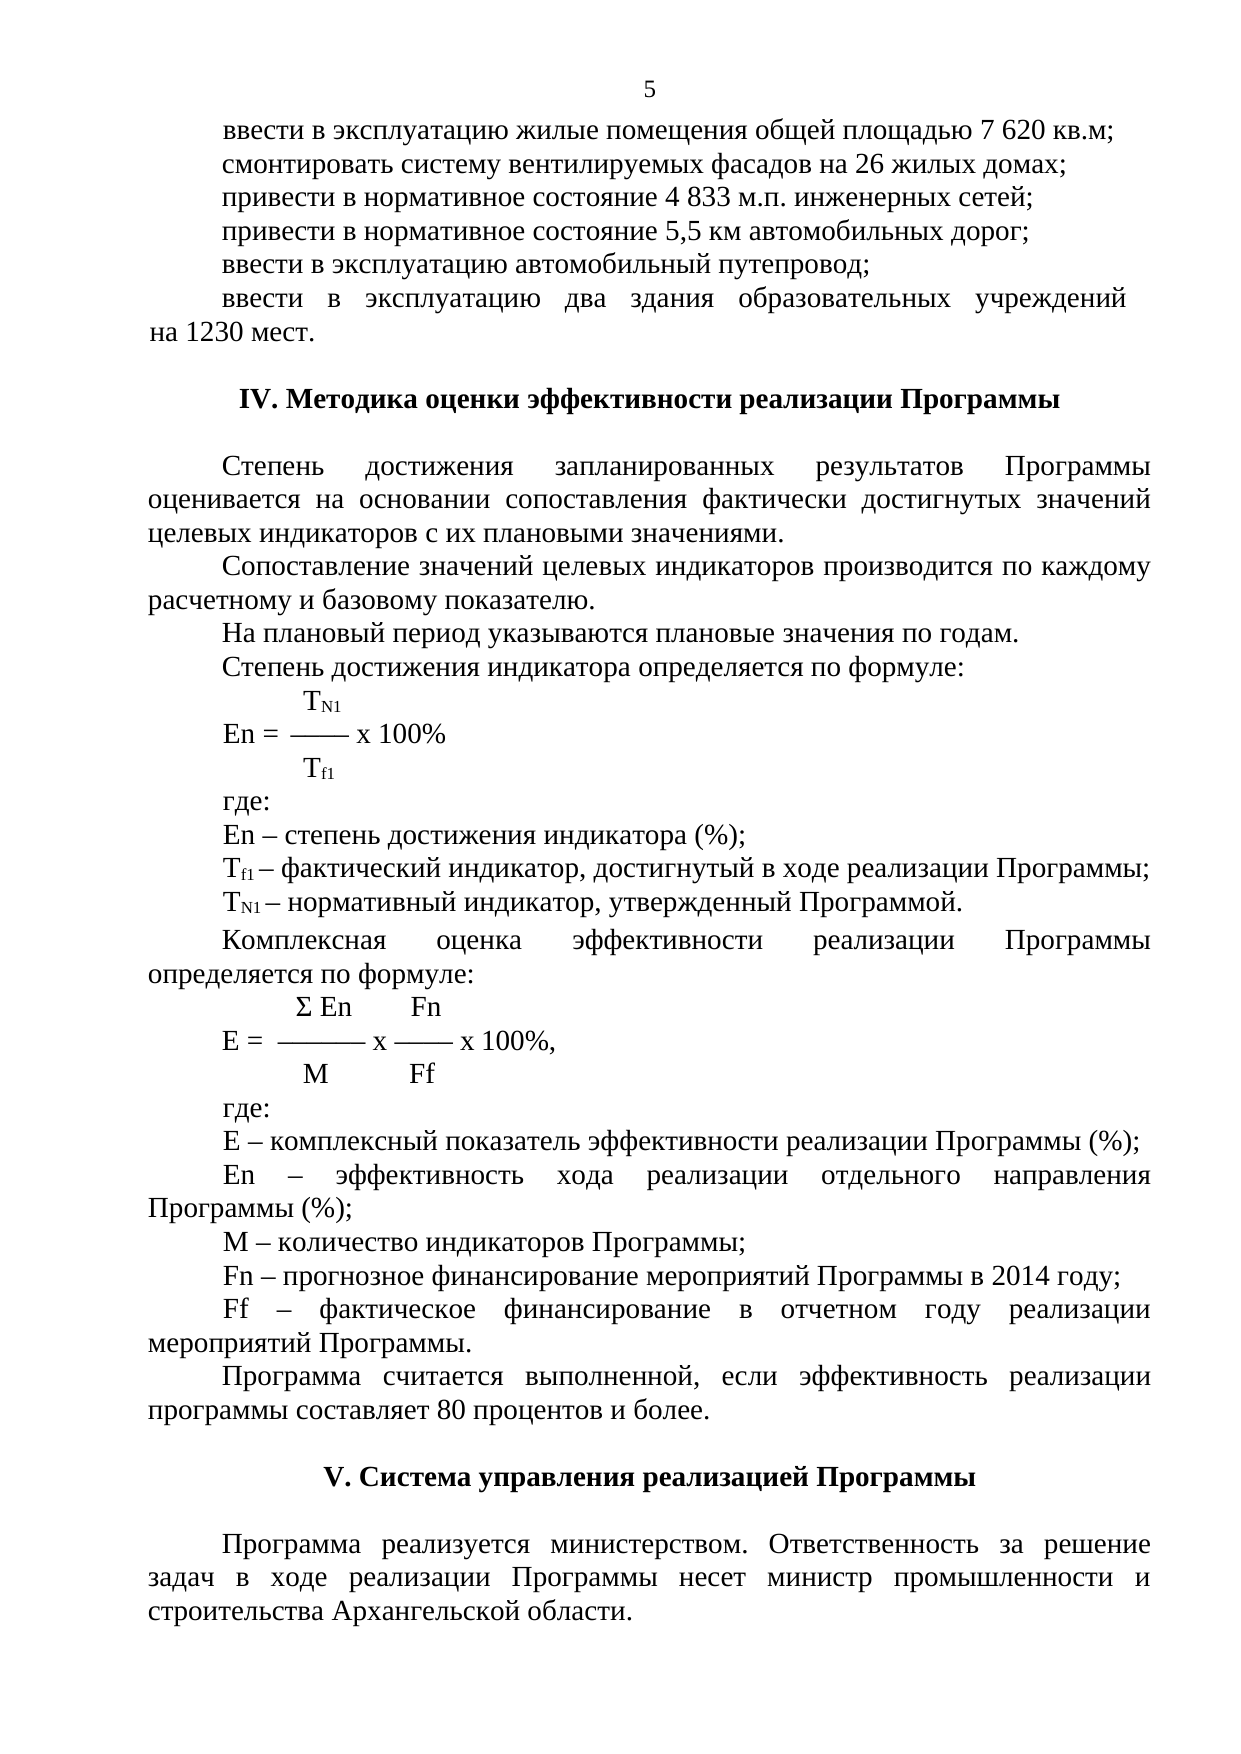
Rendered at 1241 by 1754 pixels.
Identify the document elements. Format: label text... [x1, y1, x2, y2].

text Программа реализуется министерством. Ответственность за решение задач в ходе реализации Программы несет министр промышленности и строительства Архангельской области. [148, 1526, 1152, 1627]
text IV. Методика оценки эффективности реализации Программы [148, 381, 1152, 414]
text Fn – прогнозное финансирование мероприятий Программы в 2014 году; [148, 1258, 1152, 1291]
text E – комплексный показатель эффективности реализации Программы (%); [148, 1123, 1152, 1157]
text Сопоставление значений целевых индикаторов производится по каждому расчетному и базовому показателю. [148, 548, 1152, 616]
text V. Система управления реализацией Программы [148, 1459, 1152, 1492]
text Σ En Fn [148, 989, 1152, 1023]
text привести в нормативное состояние 4 833 м.п. инженерных сетей; [149, 179, 1152, 213]
text Комплексная оценка эффективности реализации Программы определяется по формуле: [148, 922, 1152, 989]
text TN1 – нормативный индикатор, утвержденный Программой. [148, 884, 1152, 917]
text ввести в эксплуатацию два здания образовательных учреждений на 1230 мест. [149, 280, 1152, 347]
text привести в нормативное состояние 5,5 км автомобильных дорог; [149, 213, 1152, 247]
text Степень достижения индикатора определяется по формуле: [148, 649, 1152, 683]
text На плановый период указываются плановые значения по годам. [148, 616, 1152, 649]
text ввести в эксплуатацию жилые помещения общей площадью 7 620 кв.м; [148, 112, 1152, 146]
text Ff – фактическое финансирование в отчетном году реализации мероприятий Программы. [148, 1291, 1152, 1358]
text TN1 [148, 683, 1152, 716]
text М – количество индикаторов Программы; [148, 1224, 1152, 1258]
text Степень достижения запланированных результатов Программы оценивается на основании сопоставления фактически достигнутых значений целевых индикаторов с их плановыми значениями. [148, 448, 1152, 548]
text En = –––– x 100% [148, 716, 1152, 750]
text Tf1 [148, 750, 1152, 783]
text смонтировать систему вентилируемых фасадов на 26 жилых домах; [149, 146, 1152, 179]
text где: [148, 783, 1152, 817]
text Программа считается выполненной, если эффективность реализации программы составляет 80 процентов и более. [148, 1358, 1152, 1425]
text En – эффективность хода реализации отдельного направления Программы (%); [148, 1157, 1152, 1224]
text En – степень достижения индикатора (%); [148, 817, 1152, 850]
text где: [148, 1090, 1152, 1123]
text E = –––––– x –––– x 100%, [148, 1023, 1152, 1056]
text ввести в эксплуатацию автомобильный путепровод; [148, 247, 1152, 280]
text Tf1 – фактический индикатор, достигнутый в ходе реализации Программы; [148, 850, 1152, 884]
text M Ff [148, 1056, 1152, 1090]
